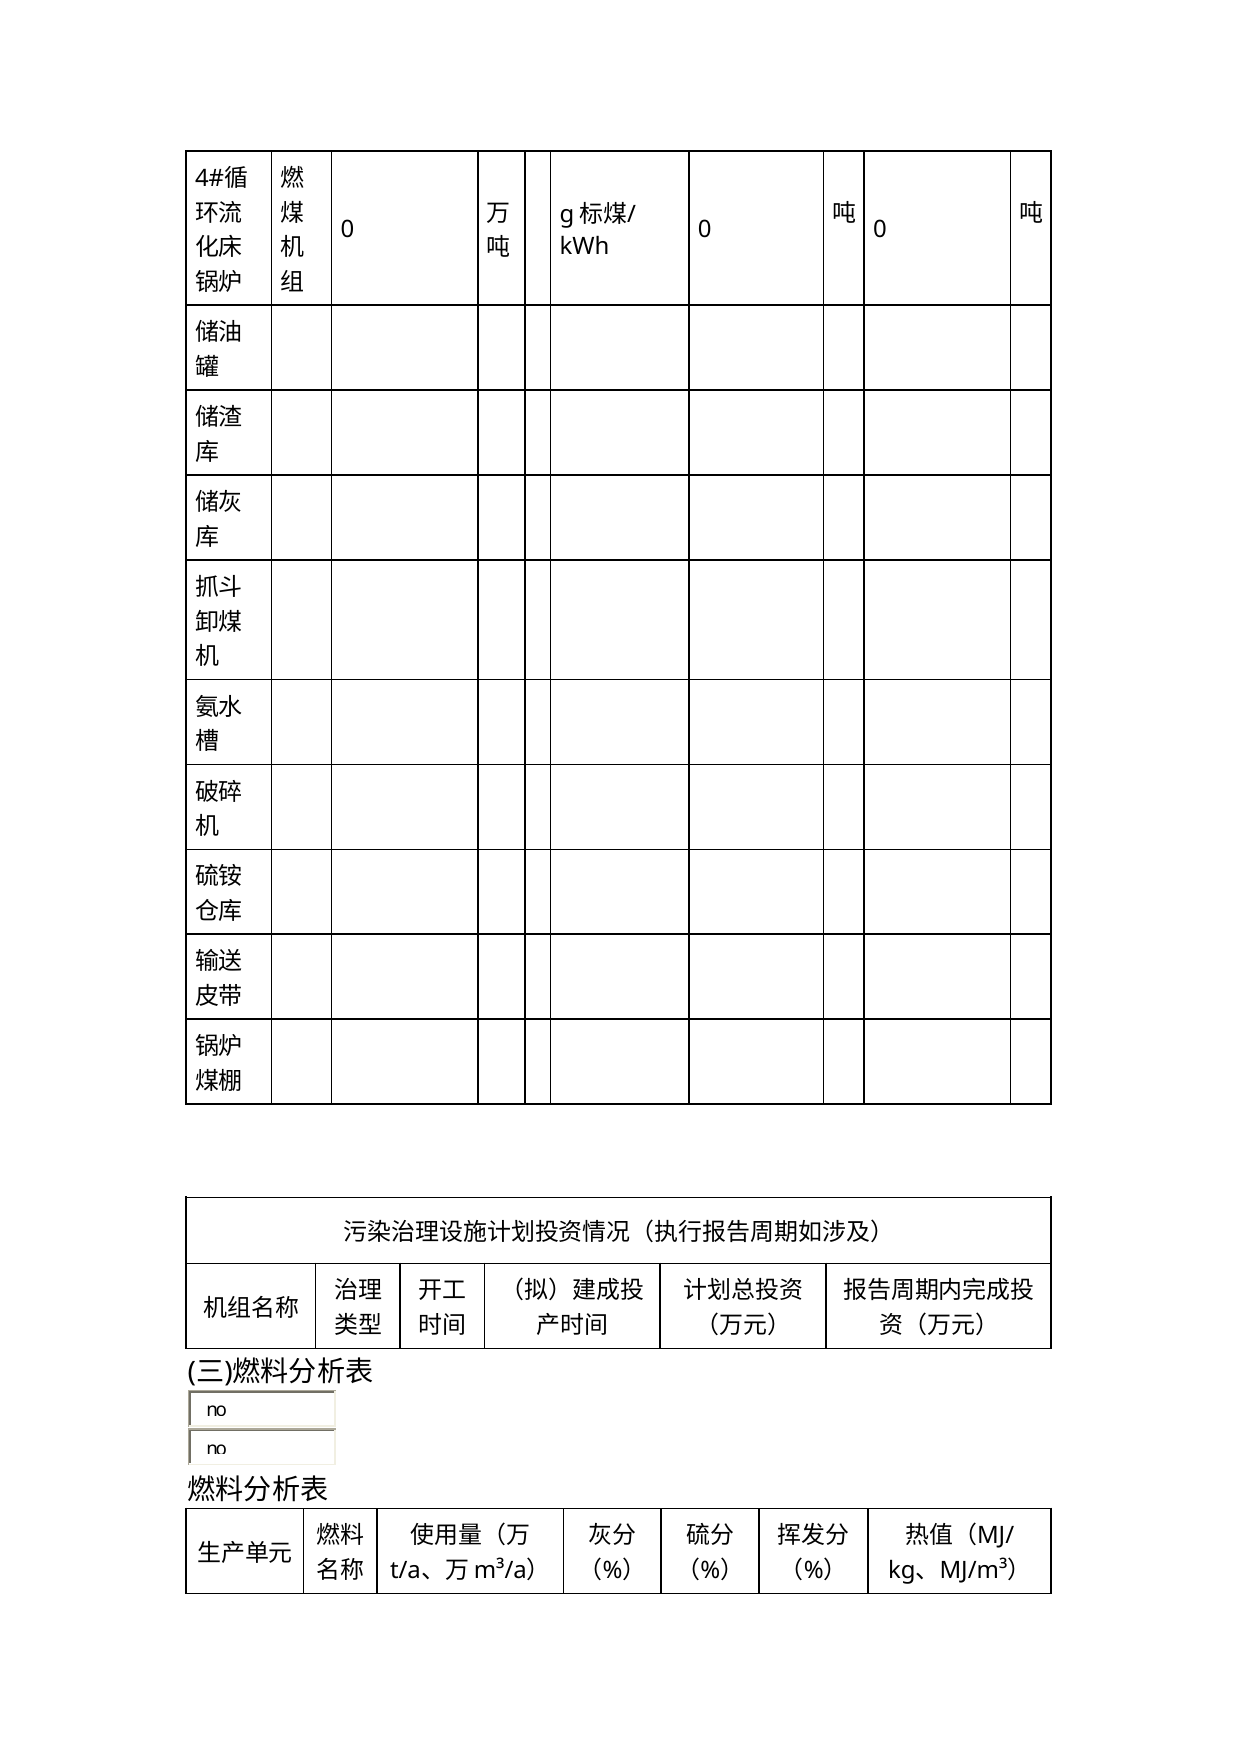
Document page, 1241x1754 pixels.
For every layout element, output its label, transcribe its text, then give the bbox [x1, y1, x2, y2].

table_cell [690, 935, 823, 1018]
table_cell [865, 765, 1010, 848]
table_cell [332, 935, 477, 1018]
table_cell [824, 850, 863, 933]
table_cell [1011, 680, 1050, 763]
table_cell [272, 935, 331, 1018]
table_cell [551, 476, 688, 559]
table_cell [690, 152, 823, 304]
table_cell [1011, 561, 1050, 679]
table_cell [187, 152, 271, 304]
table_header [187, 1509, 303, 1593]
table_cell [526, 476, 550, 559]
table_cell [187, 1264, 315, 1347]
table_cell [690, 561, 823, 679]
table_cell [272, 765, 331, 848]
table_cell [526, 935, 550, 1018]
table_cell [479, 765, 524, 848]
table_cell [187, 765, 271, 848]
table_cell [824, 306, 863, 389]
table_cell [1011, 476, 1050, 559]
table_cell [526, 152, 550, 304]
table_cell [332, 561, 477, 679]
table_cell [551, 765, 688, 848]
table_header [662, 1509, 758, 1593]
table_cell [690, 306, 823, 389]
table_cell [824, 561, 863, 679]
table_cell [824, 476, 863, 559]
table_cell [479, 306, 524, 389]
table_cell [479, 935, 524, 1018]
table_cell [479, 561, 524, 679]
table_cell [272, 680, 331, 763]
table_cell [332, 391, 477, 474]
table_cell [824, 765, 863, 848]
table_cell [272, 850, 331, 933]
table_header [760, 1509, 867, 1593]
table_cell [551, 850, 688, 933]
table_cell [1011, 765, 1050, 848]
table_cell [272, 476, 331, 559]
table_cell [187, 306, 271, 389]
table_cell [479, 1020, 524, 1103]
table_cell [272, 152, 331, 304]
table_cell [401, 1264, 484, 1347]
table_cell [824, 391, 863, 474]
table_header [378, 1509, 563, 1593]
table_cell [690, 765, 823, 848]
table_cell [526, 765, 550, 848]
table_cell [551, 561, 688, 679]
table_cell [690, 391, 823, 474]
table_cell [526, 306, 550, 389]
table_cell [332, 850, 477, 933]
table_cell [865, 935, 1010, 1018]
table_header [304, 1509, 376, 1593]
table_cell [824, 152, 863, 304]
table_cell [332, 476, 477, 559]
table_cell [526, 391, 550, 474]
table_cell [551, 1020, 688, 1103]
subtitle (三)燃料分析表 [187, 1349, 1053, 1390]
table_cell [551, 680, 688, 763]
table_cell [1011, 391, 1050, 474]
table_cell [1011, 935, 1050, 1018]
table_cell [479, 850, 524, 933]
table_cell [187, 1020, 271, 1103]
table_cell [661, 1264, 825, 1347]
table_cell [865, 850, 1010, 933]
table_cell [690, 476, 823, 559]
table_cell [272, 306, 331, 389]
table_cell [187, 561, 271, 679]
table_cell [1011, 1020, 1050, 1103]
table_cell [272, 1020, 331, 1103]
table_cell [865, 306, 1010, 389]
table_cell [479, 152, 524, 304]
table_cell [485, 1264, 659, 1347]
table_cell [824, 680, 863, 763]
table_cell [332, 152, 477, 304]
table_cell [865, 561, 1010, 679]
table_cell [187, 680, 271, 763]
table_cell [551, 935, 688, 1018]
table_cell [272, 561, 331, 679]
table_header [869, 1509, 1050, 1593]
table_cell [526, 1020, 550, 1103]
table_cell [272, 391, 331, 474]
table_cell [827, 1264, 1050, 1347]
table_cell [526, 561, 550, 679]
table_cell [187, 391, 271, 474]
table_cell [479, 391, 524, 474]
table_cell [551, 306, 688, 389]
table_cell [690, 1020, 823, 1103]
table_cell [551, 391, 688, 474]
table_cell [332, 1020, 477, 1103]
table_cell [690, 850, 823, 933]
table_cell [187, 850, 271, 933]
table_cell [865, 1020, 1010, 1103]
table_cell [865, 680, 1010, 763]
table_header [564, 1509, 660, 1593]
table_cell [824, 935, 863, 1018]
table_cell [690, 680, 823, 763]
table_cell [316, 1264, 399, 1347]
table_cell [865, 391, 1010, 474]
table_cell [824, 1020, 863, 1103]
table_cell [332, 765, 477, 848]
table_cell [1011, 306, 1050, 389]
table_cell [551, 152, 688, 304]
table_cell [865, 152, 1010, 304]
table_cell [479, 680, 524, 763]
subtitle 燃料分析表 [187, 1467, 1053, 1507]
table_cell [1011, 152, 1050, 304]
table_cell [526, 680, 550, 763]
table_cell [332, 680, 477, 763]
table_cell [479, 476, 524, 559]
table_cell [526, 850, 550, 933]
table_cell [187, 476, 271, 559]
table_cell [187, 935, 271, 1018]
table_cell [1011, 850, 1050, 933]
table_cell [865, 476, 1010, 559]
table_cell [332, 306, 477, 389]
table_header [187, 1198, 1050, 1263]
